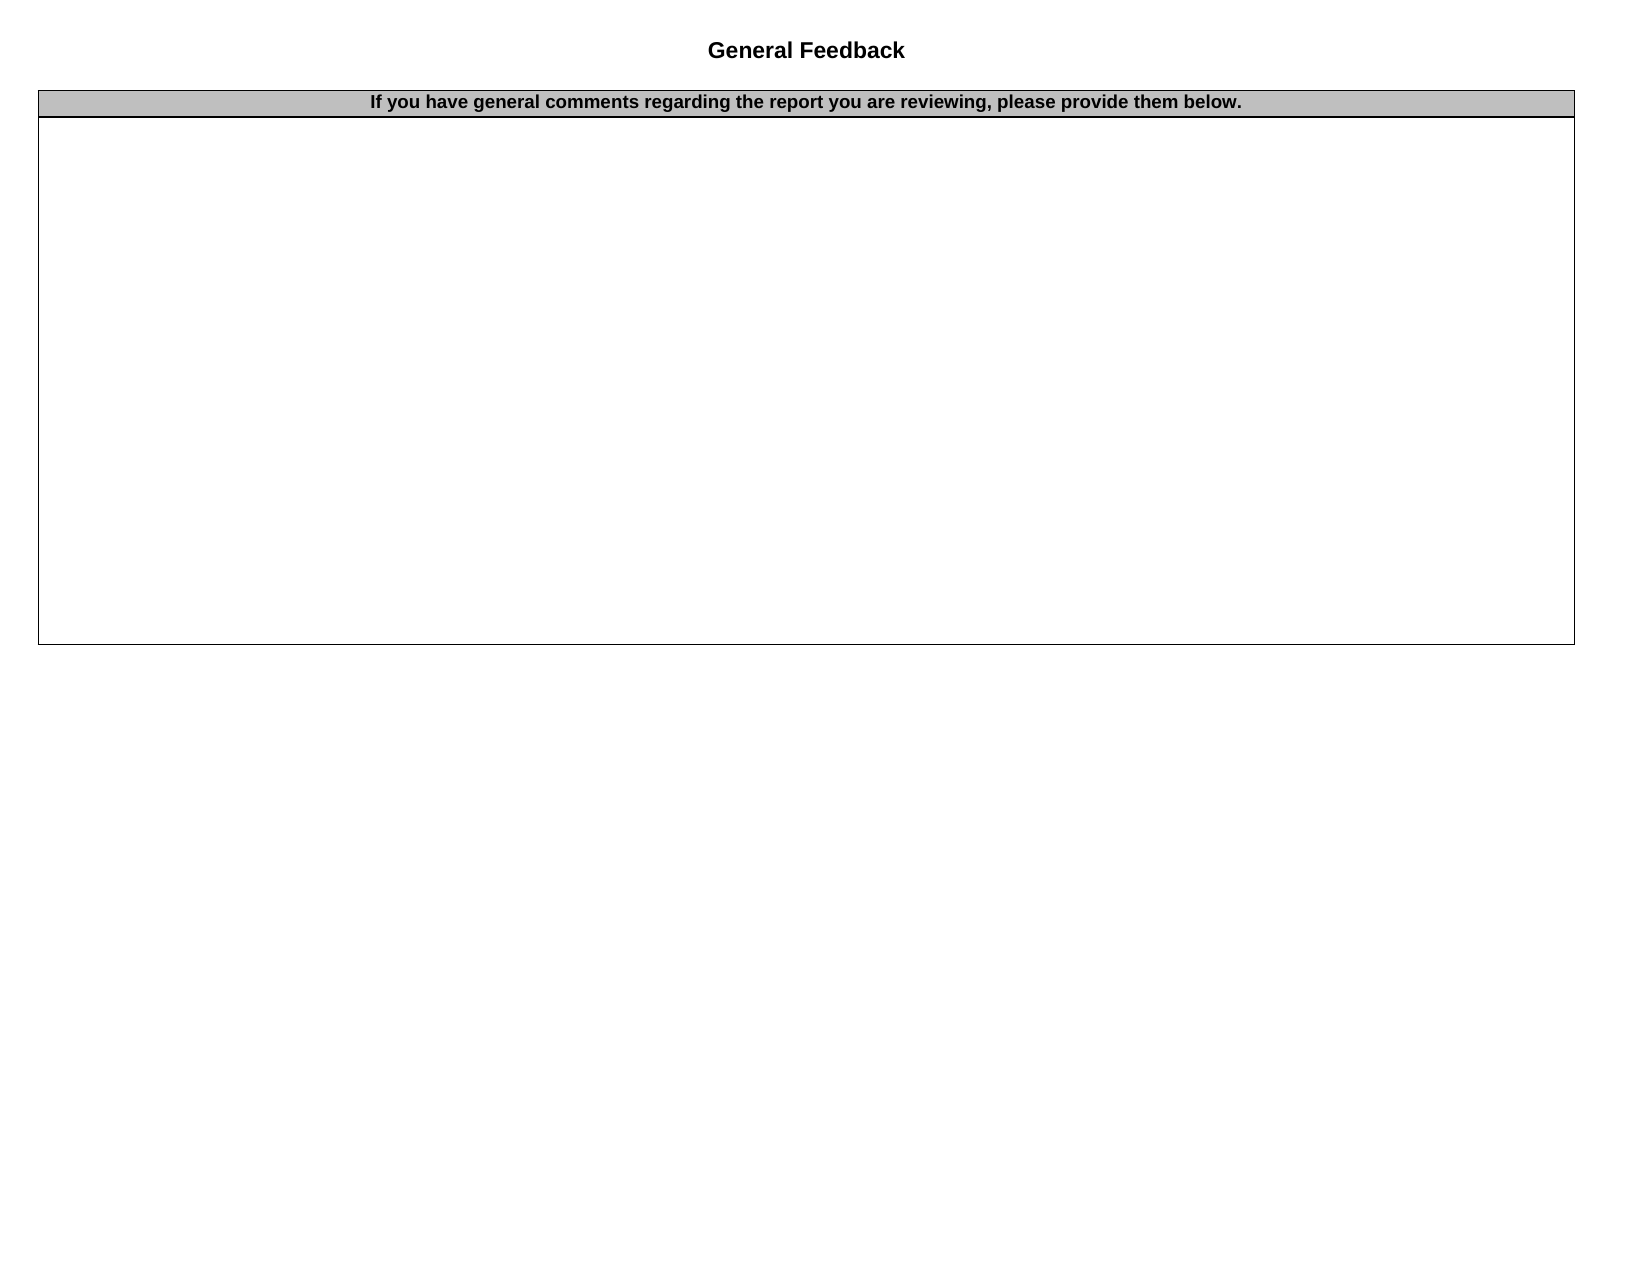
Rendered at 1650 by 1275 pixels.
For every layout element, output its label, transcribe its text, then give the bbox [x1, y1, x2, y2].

table_cell [39, 118, 1574, 644]
table_header If you have general comments regarding the report you are reviewing, please provide them below. [39, 91, 1574, 116]
text General Feedback [37, 37, 1575, 64]
